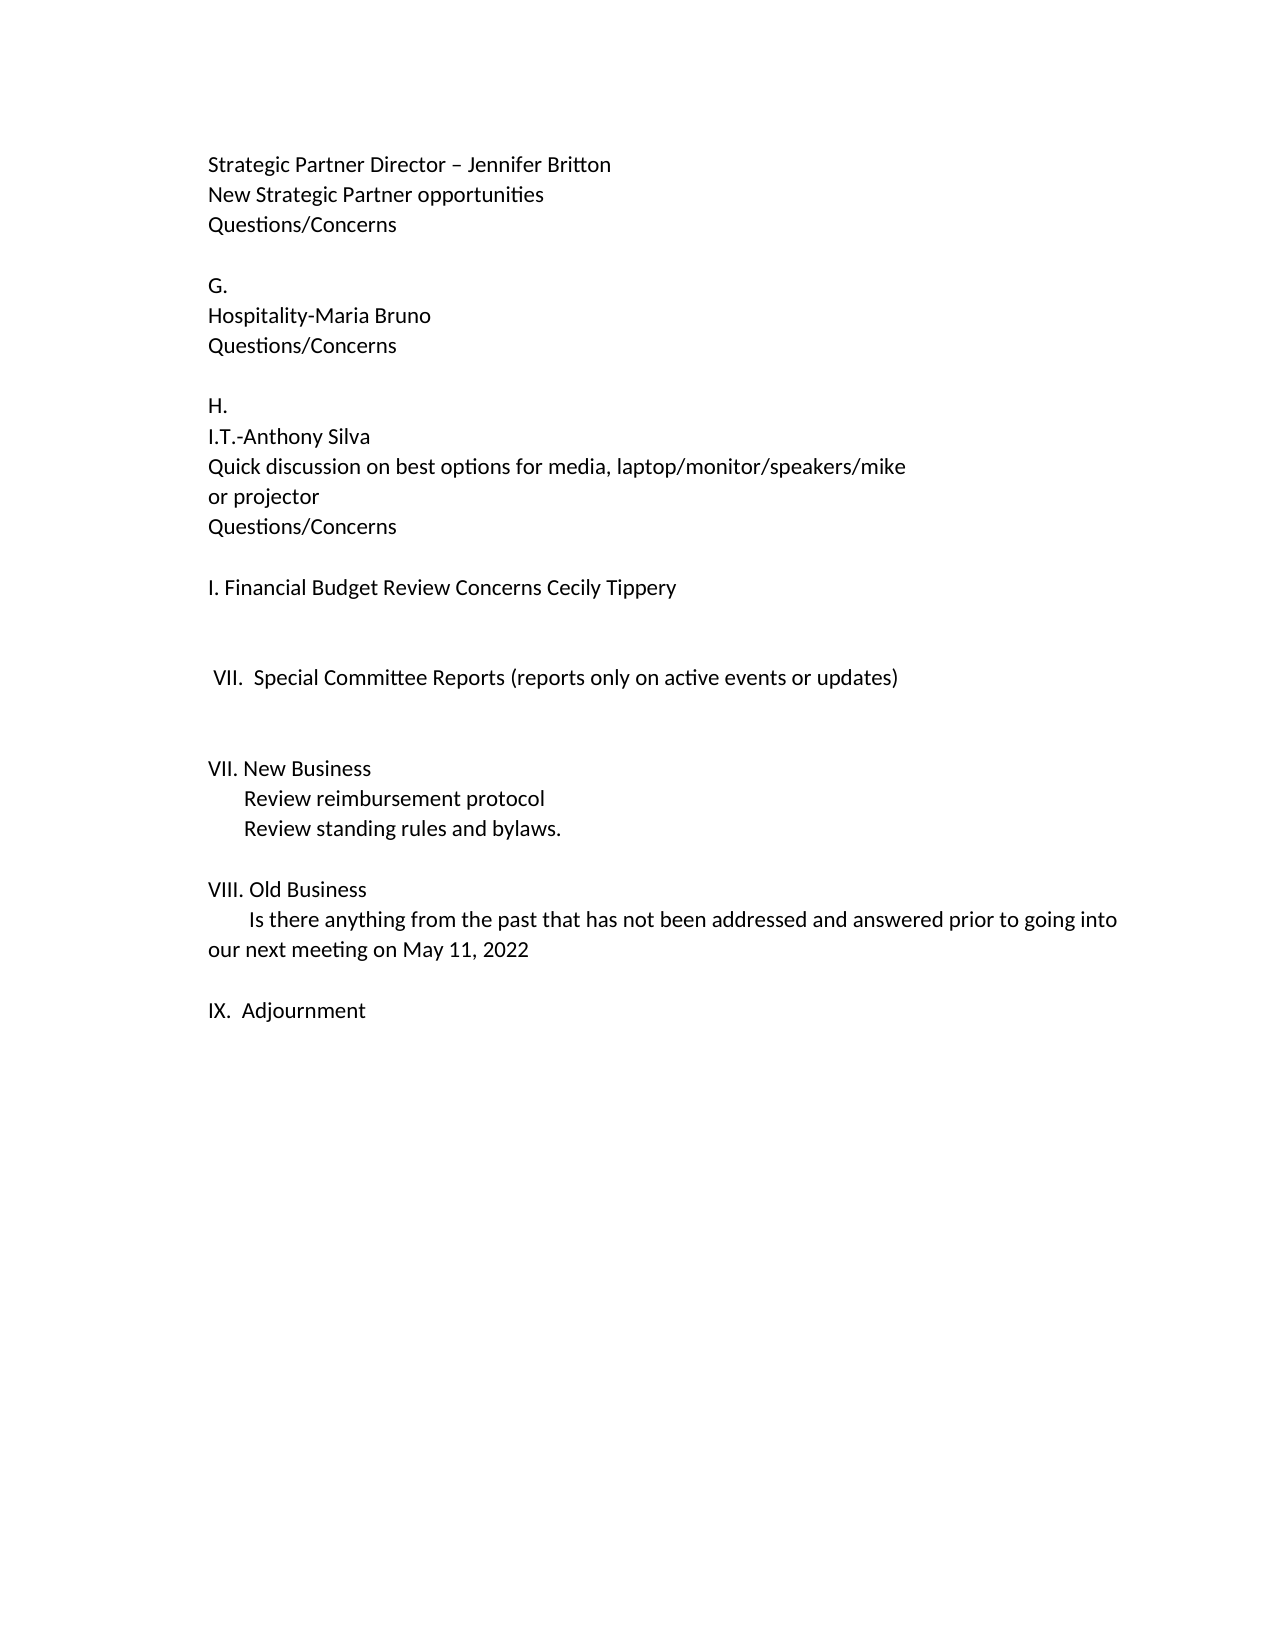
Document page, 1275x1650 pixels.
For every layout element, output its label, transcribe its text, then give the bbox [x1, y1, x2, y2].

text Questions/Concerns [208, 512, 1125, 541]
text I.T.-Anthony Silva [208, 422, 1125, 450]
text Questions/Concerns [208, 210, 1125, 238]
text VII. Special Committee Reports (reports only on active events or updates) [208, 663, 1125, 692]
text Strategic Partner Director – Jennifer Britton [208, 150, 1125, 178]
text IX. Adjournment [208, 996, 1125, 1024]
text VII. New Business [208, 754, 1125, 782]
text or projector [208, 482, 1125, 510]
text Hospitality-Maria Bruno [208, 301, 1125, 329]
text Review standing rules and bylaws. [208, 814, 1125, 843]
text Is there anything from the past that has not been addressed and answered prior to going into our next meeting on May 11, 2022 [208, 905, 1125, 963]
text G. [208, 271, 1125, 299]
text VIII. Old Business [208, 875, 1125, 903]
text Questions/Concerns [208, 331, 1125, 359]
text I. Financial Budget Review Concerns Cecily Tippery [208, 573, 1125, 601]
text Quick discussion on best options for media, laptop/monitor/speakers/mike [208, 452, 1125, 480]
text H. [208, 392, 1125, 420]
text New Strategic Partner opportunities [208, 180, 1125, 208]
text Review reimbursement protocol [208, 784, 1125, 812]
